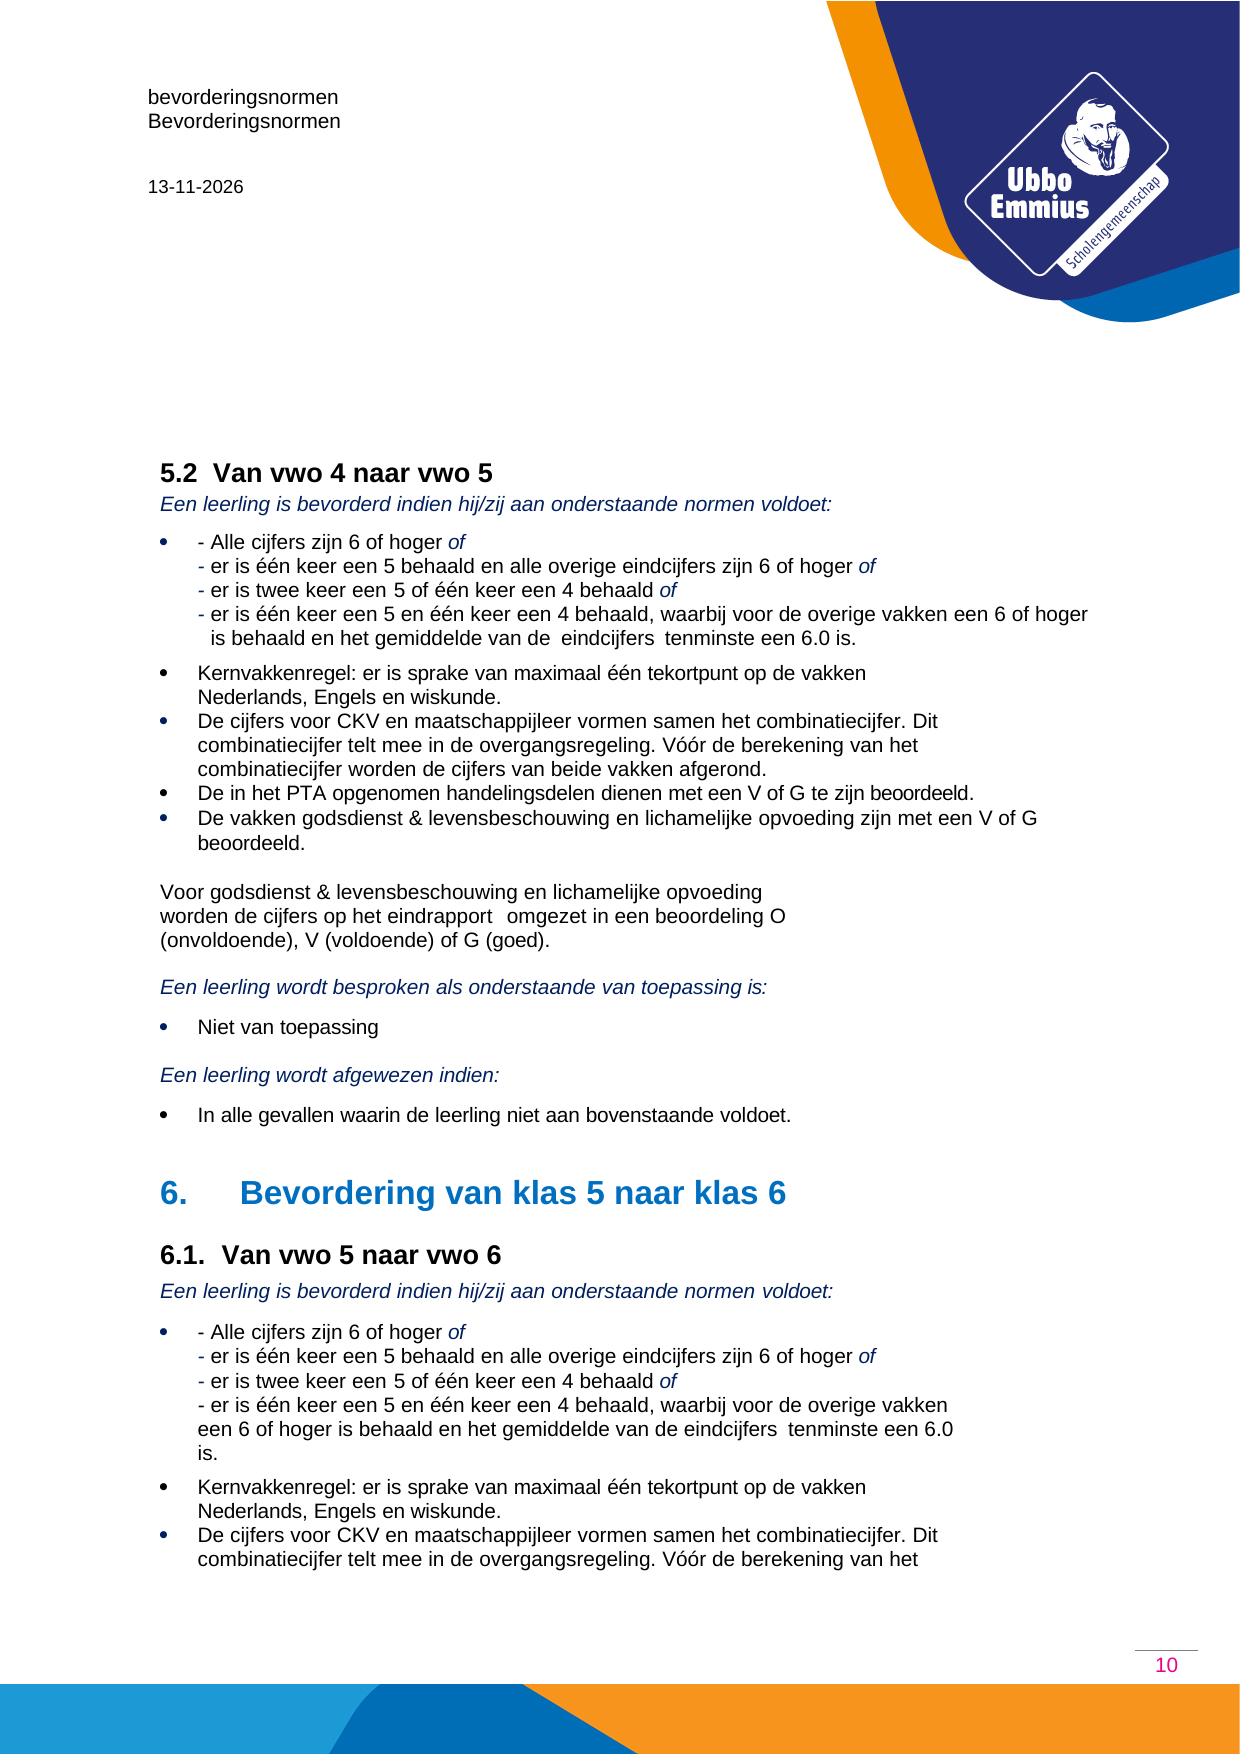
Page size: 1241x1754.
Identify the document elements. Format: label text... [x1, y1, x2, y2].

subtitle 6.1. Van vwo 5 naar vwo 6 [160, 1239, 1092, 1270]
list In alle gevallen waarin de leerling niet aan bovenstaande voldoet. [160, 1103, 1092, 1127]
list De in het PTA opgenomen handelingsdelen dienen met een V of G te zijn beoordeeld. [160, 781, 1092, 805]
list - Alle cijfers zijn 6 of hoger of [160, 1319, 1092, 1344]
subtitle Bevordering van klas 5 naar klas 6 [160, 1173, 1092, 1212]
list Kernvakkenregel: er is sprake van maximaal één tekortpunt op de vakken Nederlands, Engels en wiskunde. [160, 661, 941, 709]
text Een leerling wordt afgewezen indien: [160, 1063, 1092, 1087]
list Niet van toepassing [160, 1015, 1092, 1039]
list er is één keer een 5 behaald en alle overige eindcijfers zijn 6 of hoger of [197, 554, 1092, 578]
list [160, 1523, 943, 1571]
subtitle Van vwo 4 naar vwo 5 [160, 457, 1092, 488]
list er is één keer een 5 behaald en alle overige eindcijfers zijn 6 of hoger of [197, 1344, 1092, 1368]
text Voor godsdienst & levensbeschouwing en lichamelijke opvoeding worden de cijfers op het eindrapport omgezet in een beoordeling O (onvoldoende), V (voldoende) of G (goed). [160, 879, 833, 951]
text Een leerling wordt besproken als onderstaande van toepassing is: [160, 975, 1092, 999]
picture [0, 1, 1240, 1754]
list De vakken godsdienst & levensbeschouwing en lichamelijke opvoeding zijn met een V of G beoordeeld. [160, 805, 1092, 856]
text Een leerling is bevorderd indien hij/zij aan onderstaande normen voldoet: [160, 493, 1092, 517]
list - Alle cijfers zijn 6 of hoger of [160, 529, 1092, 554]
list er is één keer een 5 en één keer een 4 behaald, waarbij voor de overige vakken een 6 of hoger is behaald en het gemiddelde van de eindcijfers tenminste een 6.0 is. [197, 1392, 961, 1464]
text Een leerling is bevorderd indien hij/zij aan onderstaande normen voldoet: [160, 1279, 1092, 1303]
list Kernvakkenregel: er is sprake van maximaal één tekortpunt op de vakken Nederlands, Engels en wiskunde. [160, 1475, 941, 1523]
list er is twee keer een 5 of één keer een 4 behaald of [197, 578, 1092, 602]
list er is één keer een 5 en één keer een 4 behaald, waarbij voor de overige vakken een 6 of hoger is behaald en het gemiddelde van de eindcijfers tenminste een 6.0 is. [197, 602, 1092, 650]
list er is twee keer een 5 of één keer een 4 behaald of [197, 1368, 1092, 1392]
